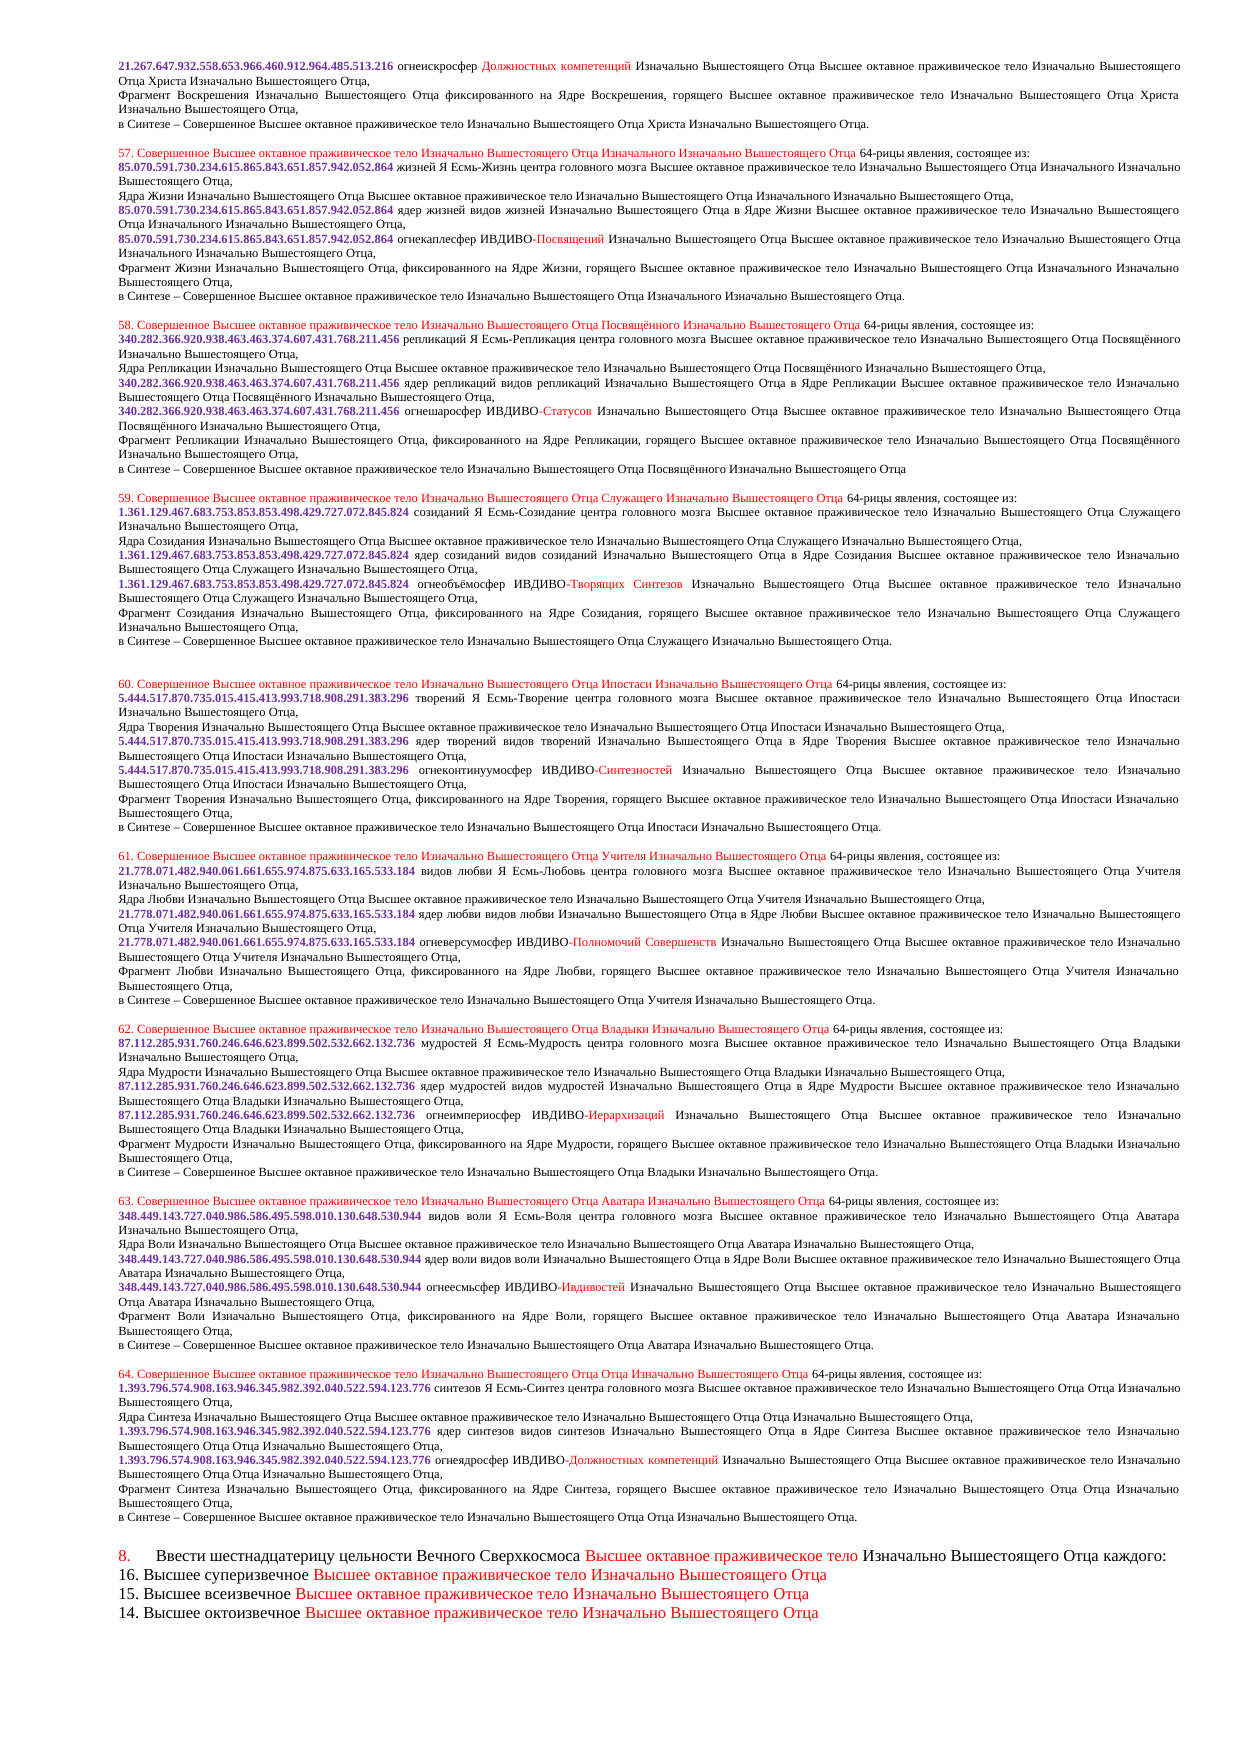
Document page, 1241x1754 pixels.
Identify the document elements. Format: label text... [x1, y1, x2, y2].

text 5.444.517.870.735.015.415.413.993.718.908.291.383.296 ядер творений видов творений Изначально Вышестоящего Отца в Ядре Творения Высшее октавное праживическое тело Изначально Вышестоящего Отца Ипостаси Изначально Вышестоящего Отца, [118, 734, 1181, 763]
text Фрагмент Воскрешения Изначально Вышестоящего Отца фиксированного на Ядре Воскрешения, горящего Высшее октавное праживическое тело Изначально Вышестоящего Отца Христа Изначально Вышестоящего Отца, [118, 88, 1181, 117]
text 5.444.517.870.735.015.415.413.993.718.908.291.383.296 огнеконтинуумосфер ИВДИВО-Синтезностей Изначально Вышестоящего Отца Высшее октавное праживическое тело Изначально Вышестоящего Отца Ипостаси Изначально Вышестоящего Отца, [118, 763, 1181, 791]
text в Синтезе – Совершенное Высшее октавное праживическое тело Изначально Вышестоящего Отца Посвящённого Изначально Вышестоящего Отца [118, 462, 1181, 476]
text Ядра Созидания Изначально Вышестоящего Отца Высшее октавное праживическое тело Изначально Вышестоящего Отца Служащего Изначально Вышестоящего Отца, [118, 533, 1181, 548]
text 1.393.796.574.908.163.946.345.982.392.040.522.594.123.776 ядер синтезов видов синтезов Изначально Вышестоящего Отца в Ядре Синтеза Высшее октавное праживическое тело Изначально Вышестоящего Отца Отца Изначально Вышестоящего Отца, [118, 1424, 1181, 1453]
text 57. Совершенное Высшее октавное праживическое тело Изначально Вышестоящего Отца Изначального Изначально Вышестоящего Отца 64-рицы явления, состоящее из: [118, 145, 1181, 160]
text 348.449.143.727.040.986.586.495.598.010.130.648.530.944 ядер воли видов воли Изначально Вышестоящего Отца в Ядре Воли Высшее октавное праживическое тело Изначально Вышестоящего Отца Аватара Изначально Вышестоящего Отца, [118, 1251, 1181, 1280]
text Фрагмент Репликации Изначально Вышестоящего Отца, фиксированного на Ядре Репликации, горящего Высшее октавное праживическое тело Изначально Вышестоящего Отца Посвящённого Изначально Вышестоящего Отца, [118, 433, 1181, 462]
text Фрагмент Синтеза Изначально Вышестоящего Отца, фиксированного на Ядре Синтеза, горящего Высшее октавное праживическое тело Изначально Вышестоящего Отца Отца Изначально Вышестоящего Отца, [118, 1481, 1181, 1510]
text 61. Совершенное Высшее октавное праживическое тело Изначально Вышестоящего Отца Учителя Изначально Вышестоящего Отца 64-рицы явления, состоящее из: [118, 849, 1181, 863]
text Фрагмент Мудрости Изначально Вышестоящего Отца, фиксированного на Ядре Мудрости, горящего Высшее октавное праживическое тело Изначально Вышестоящего Отца Владыки Изначально Вышестоящего Отца, [118, 1136, 1181, 1165]
text 87.112.285.931.760.246.646.623.899.502.532.662.132.736 огнеимпериосфер ИВДИВО-Иерархизаций Изначально Вышестоящего Отца Высшее октавное праживическое тело Изначально Вышестоящего Отца Владыки Изначально Вышестоящего Отца, [118, 1108, 1181, 1136]
text в Синтезе – Совершенное Высшее октавное праживическое тело Изначально Вышестоящего Отца Отца Изначально Вышестоящего Отца. [118, 1510, 1181, 1524]
text 1.361.129.467.683.753.853.853.498.429.727.072.845.824 созиданий Я Есмь-Созидание центра головного мозга Высшее октавное праживическое тело Изначально Вышестоящего Отца Служащего Изначально Вышестоящего Отца, [118, 505, 1181, 533]
text 340.282.366.920.938.463.463.374.607.431.768.211.456 огнешаросфер ИВДИВО-Статусов Изначально Вышестоящего Отца Высшее октавное праживическое тело Изначально Вышестоящего Отца Посвящённого Изначально Вышестоящего Отца, [118, 404, 1181, 433]
text 1.361.129.467.683.753.853.853.498.429.727.072.845.824 ядер созиданий видов созиданий Изначально Вышестоящего Отца в Ядре Созидания Высшее октавное праживическое тело Изначально Вышестоящего Отца Служащего Изначально Вышестоящего Отца, [118, 548, 1181, 577]
text 85.070.591.730.234.615.865.843.651.857.942.052.864 огнекаплесфер ИВДИВО-Посвящений Изначально Вышестоящего Отца Высшее октавное праживическое тело Изначально Вышестоящего Отца Изначального Изначально Вышестоящего Отца, [118, 232, 1181, 260]
text Фрагмент Любви Изначально Вышестоящего Отца, фиксированного на Ядре Любви, горящего Высшее октавное праживическое тело Изначально Вышестоящего Отца Учителя Изначально Вышестоящего Отца, [118, 964, 1181, 993]
text 21.778.071.482.940.061.661.655.974.875.633.165.533.184 ядер любви видов любви Изначально Вышестоящего Отца в Ядре Любви Высшее октавное праживическое тело Изначально Вышестоящего Отца Учителя Изначально Вышестоящего Отца, [118, 906, 1181, 935]
text Ядра Творения Изначально Вышестоящего Отца Высшее октавное праживическое тело Изначально Вышестоящего Отца Ипостаси Изначально Вышестоящего Отца, [118, 719, 1181, 734]
text Ядра Любви Изначально Вышестоящего Отца Высшее октавное праживическое тело Изначально Вышестоящего Отца Учителя Изначально Вышестоящего Отца, [118, 892, 1181, 906]
text в Синтезе – Совершенное Высшее октавное праживическое тело Изначально Вышестоящего Отца Аватара Изначально Вышестоящего Отца. [118, 1338, 1181, 1352]
text 1.361.129.467.683.753.853.853.498.429.727.072.845.824 огнеобъёмосфер ИВДИВО-Творящих Синтезов Изначально Вышестоящего Отца Высшее октавное праживическое тело Изначально Вышестоящего Отца Служащего Изначально Вышестоящего Отца, [118, 577, 1181, 605]
text 58. Совершенное Высшее октавное праживическое тело Изначально Вышестоящего Отца Посвящённого Изначально Вышестоящего Отца 64-рицы явления, состоящее из: [118, 318, 1181, 332]
text 340.282.366.920.938.463.463.374.607.431.768.211.456 ядер репликаций видов репликаций Изначально Вышестоящего Отца в Ядре Репликации Высшее октавное праживическое тело Изначально Вышестоящего Отца Посвящённого Изначально Вышестоящего Отца, [118, 375, 1181, 404]
list Ввести шестнадцатерицу цельности Вечного Сверхкосмоса Высшее октавное праживическое тело Изначально Вышестоящего Отца каждого: [118, 1546, 1181, 1565]
text в Синтезе – Совершенное Высшее октавное праживическое тело Изначально Вышестоящего Отца Ипостаси Изначально Вышестоящего Отца. [118, 820, 1181, 834]
text 21.778.071.482.940.061.661.655.974.875.633.165.533.184 видов любви Я Есмь-Любовь центра головного мозга Высшее октавное праживическое тело Изначально Вышестоящего Отца Учителя Изначально Вышестоящего Отца, [118, 863, 1181, 892]
text 59. Совершенное Высшее октавное праживическое тело Изначально Вышестоящего Отца Служащего Изначально Вышестоящего Отца 64-рицы явления, состоящее из: [118, 490, 1181, 505]
text 1.393.796.574.908.163.946.345.982.392.040.522.594.123.776 огнеядросфер ИВДИВО-Должностных компетенций Изначально Вышестоящего Отца Высшее октавное праживическое тело Изначально Вышестоящего Отца Отца Изначально Вышестоящего Отца, [118, 1453, 1181, 1481]
text в Синтезе – Совершенное Высшее октавное праживическое тело Изначально Вышестоящего Отца Изначального Изначально Вышестоящего Отца. [118, 289, 1181, 303]
text в Синтезе – Совершенное Высшее октавное праживическое тело Изначально Вышестоящего Отца Служащего Изначально Вышестоящего Отца. [118, 634, 1181, 648]
text 63. Совершенное Высшее октавное праживическое тело Изначально Вышестоящего Отца Аватара Изначально Вышестоящего Отца 64-рицы явления, состоящее из: [118, 1194, 1181, 1208]
text Ядра Синтеза Изначально Вышестоящего Отца Высшее октавное праживическое тело Изначально Вышестоящего Отца Отца Изначально Вышестоящего Отца, [118, 1409, 1181, 1424]
text Ядра Репликации Изначально Вышестоящего Отца Высшее октавное праживическое тело Изначально Вышестоящего Отца Посвящённого Изначально Вышестоящего Отца, [118, 361, 1181, 375]
text в Синтезе – Совершенное Высшее октавное праживическое тело Изначально Вышестоящего Отца Владыки Изначально Вышестоящего Отца. [118, 1165, 1181, 1179]
text Фрагмент Воли Изначально Вышестоящего Отца, фиксированного на Ядре Воли, горящего Высшее октавное праживическое тело Изначально Вышестоящего Отца Аватара Изначально Вышестоящего Отца, [118, 1309, 1181, 1338]
text Фрагмент Жизни Изначально Вышестоящего Отца, фиксированного на Ядре Жизни, горящего Высшее октавное праживическое тело Изначально Вышестоящего Отца Изначального Изначально Вышестоящего Отца, [118, 260, 1181, 289]
text 85.070.591.730.234.615.865.843.651.857.942.052.864 жизней Я Есмь-Жизнь центра головного мозга Высшее октавное праживическое тело Изначально Вышестоящего Отца Изначального Изначально Вышестоящего Отца, [118, 160, 1181, 188]
text 85.070.591.730.234.615.865.843.651.857.942.052.864 ядер жизней видов жизней Изначально Вышестоящего Отца в Ядре Жизни Высшее октавное праживическое тело Изначально Вышестоящего Отца Изначального Изначально Вышестоящего Отца, [118, 203, 1181, 232]
text Ядра Жизни Изначально Вышестоящего Отца Высшее октавное праживическое тело Изначально Вышестоящего Отца Изначального Изначально Вышестоящего Отца, [118, 188, 1181, 203]
text Ядра Воли Изначально Вышестоящего Отца Высшее октавное праживическое тело Изначально Вышестоящего Отца Аватара Изначально Вышестоящего Отца, [118, 1237, 1181, 1251]
text 5.444.517.870.735.015.415.413.993.718.908.291.383.296 творений Я Есмь-Творение центра головного мозга Высшее октавное праживическое тело Изначально Вышестоящего Отца Ипостаси Изначально Вышестоящего Отца, [118, 691, 1181, 719]
text в Синтезе – Совершенное Высшее октавное праживическое тело Изначально Вышестоящего Отца Учителя Изначально Вышестоящего Отца. [118, 993, 1181, 1007]
text 21.267.647.932.558.653.966.460.912.964.485.513.216 огнеискросфер Должностных компетенций Изначально Вышестоящего Отца Высшее октавное праживическое тело Изначально Вышестоящего Отца Христа Изначально Вышестоящего Отца, [118, 59, 1181, 88]
text 64. Совершенное Высшее октавное праживическое тело Изначально Вышестоящего Отца Отца Изначально Вышестоящего Отца 64-рицы явления, состоящее из: [118, 1366, 1181, 1381]
text Фрагмент Созидания Изначально Вышестоящего Отца, фиксированного на Ядре Созидания, горящего Высшее октавное праживическое тело Изначально Вышестоящего Отца Служащего Изначально Вышестоящего Отца, [118, 605, 1181, 634]
text Фрагмент Творения Изначально Вышестоящего Отца, фиксированного на Ядре Творения, горящего Высшее октавное праживическое тело Изначально Вышестоящего Отца Ипостаси Изначально Вышестоящего Отца, [118, 791, 1181, 820]
text Ядра Мудрости Изначально Вышестоящего Отца Высшее октавное праживическое тело Изначально Вышестоящего Отца Владыки Изначально Вышестоящего Отца, [118, 1064, 1181, 1079]
text 16. Высшее суперизвечное Высшее октавное праживическое тело Изначально Вышестоящего Отца [118, 1565, 1181, 1584]
text 62. Совершенное Высшее октавное праживическое тело Изначально Вышестоящего Отца Владыки Изначально Вышестоящего Отца 64-рицы явления, состоящее из: [118, 1021, 1181, 1036]
text 14. Высшее октоизвечное Высшее октавное праживическое тело Изначально Вышестоящего Отца [118, 1603, 1181, 1622]
text 21.778.071.482.940.061.661.655.974.875.633.165.533.184 огневерсумосфер ИВДИВО-Полномочий Совершенств Изначально Вышестоящего Отца Высшее октавное праживическое тело Изначально Вышестоящего Отца Учителя Изначально Вышестоящего Отца, [118, 935, 1181, 964]
text 60. Совершенное Высшее октавное праживическое тело Изначально Вышестоящего Отца Ипостаси Изначально Вышестоящего Отца 64-рицы явления, состоящее из: [118, 676, 1181, 691]
text 1.393.796.574.908.163.946.345.982.392.040.522.594.123.776 синтезов Я Есмь-Синтез центра головного мозга Высшее октавное праживическое тело Изначально Вышестоящего Отца Отца Изначально Вышестоящего Отца, [118, 1381, 1181, 1409]
text 340.282.366.920.938.463.463.374.607.431.768.211.456 репликаций Я Есмь-Репликация центра головного мозга Высшее октавное праживическое тело Изначально Вышестоящего Отца Посвящённого Изначально Вышестоящего Отца, [118, 332, 1181, 361]
text 348.449.143.727.040.986.586.495.598.010.130.648.530.944 видов воли Я Есмь-Воля центра головного мозга Высшее октавное праживическое тело Изначально Вышестоящего Отца Аватара Изначально Вышестоящего Отца, [118, 1208, 1181, 1237]
text 87.112.285.931.760.246.646.623.899.502.532.662.132.736 мудростей Я Есмь-Мудрость центра головного мозга Высшее октавное праживическое тело Изначально Вышестоящего Отца Владыки Изначально Вышестоящего Отца, [118, 1036, 1181, 1064]
text в Синтезе – Совершенное Высшее октавное праживическое тело Изначально Вышестоящего Отца Христа Изначально Вышестоящего Отца. [118, 117, 1181, 131]
text 348.449.143.727.040.986.586.495.598.010.130.648.530.944 огнеесмьсфер ИВДИВО-Ивдивостей Изначально Вышестоящего Отца Высшее октавное праживическое тело Изначально Вышестоящего Отца Аватара Изначально Вышестоящего Отца, [118, 1280, 1181, 1309]
text 87.112.285.931.760.246.646.623.899.502.532.662.132.736 ядер мудростей видов мудростей Изначально Вышестоящего Отца в Ядре Мудрости Высшее октавное праживическое тело Изначально Вышестоящего Отца Владыки Изначально Вышестоящего Отца, [118, 1079, 1181, 1108]
text 15. Высшее всеизвечное Высшее октавное праживическое тело Изначально Вышестоящего Отца [118, 1584, 1181, 1603]
